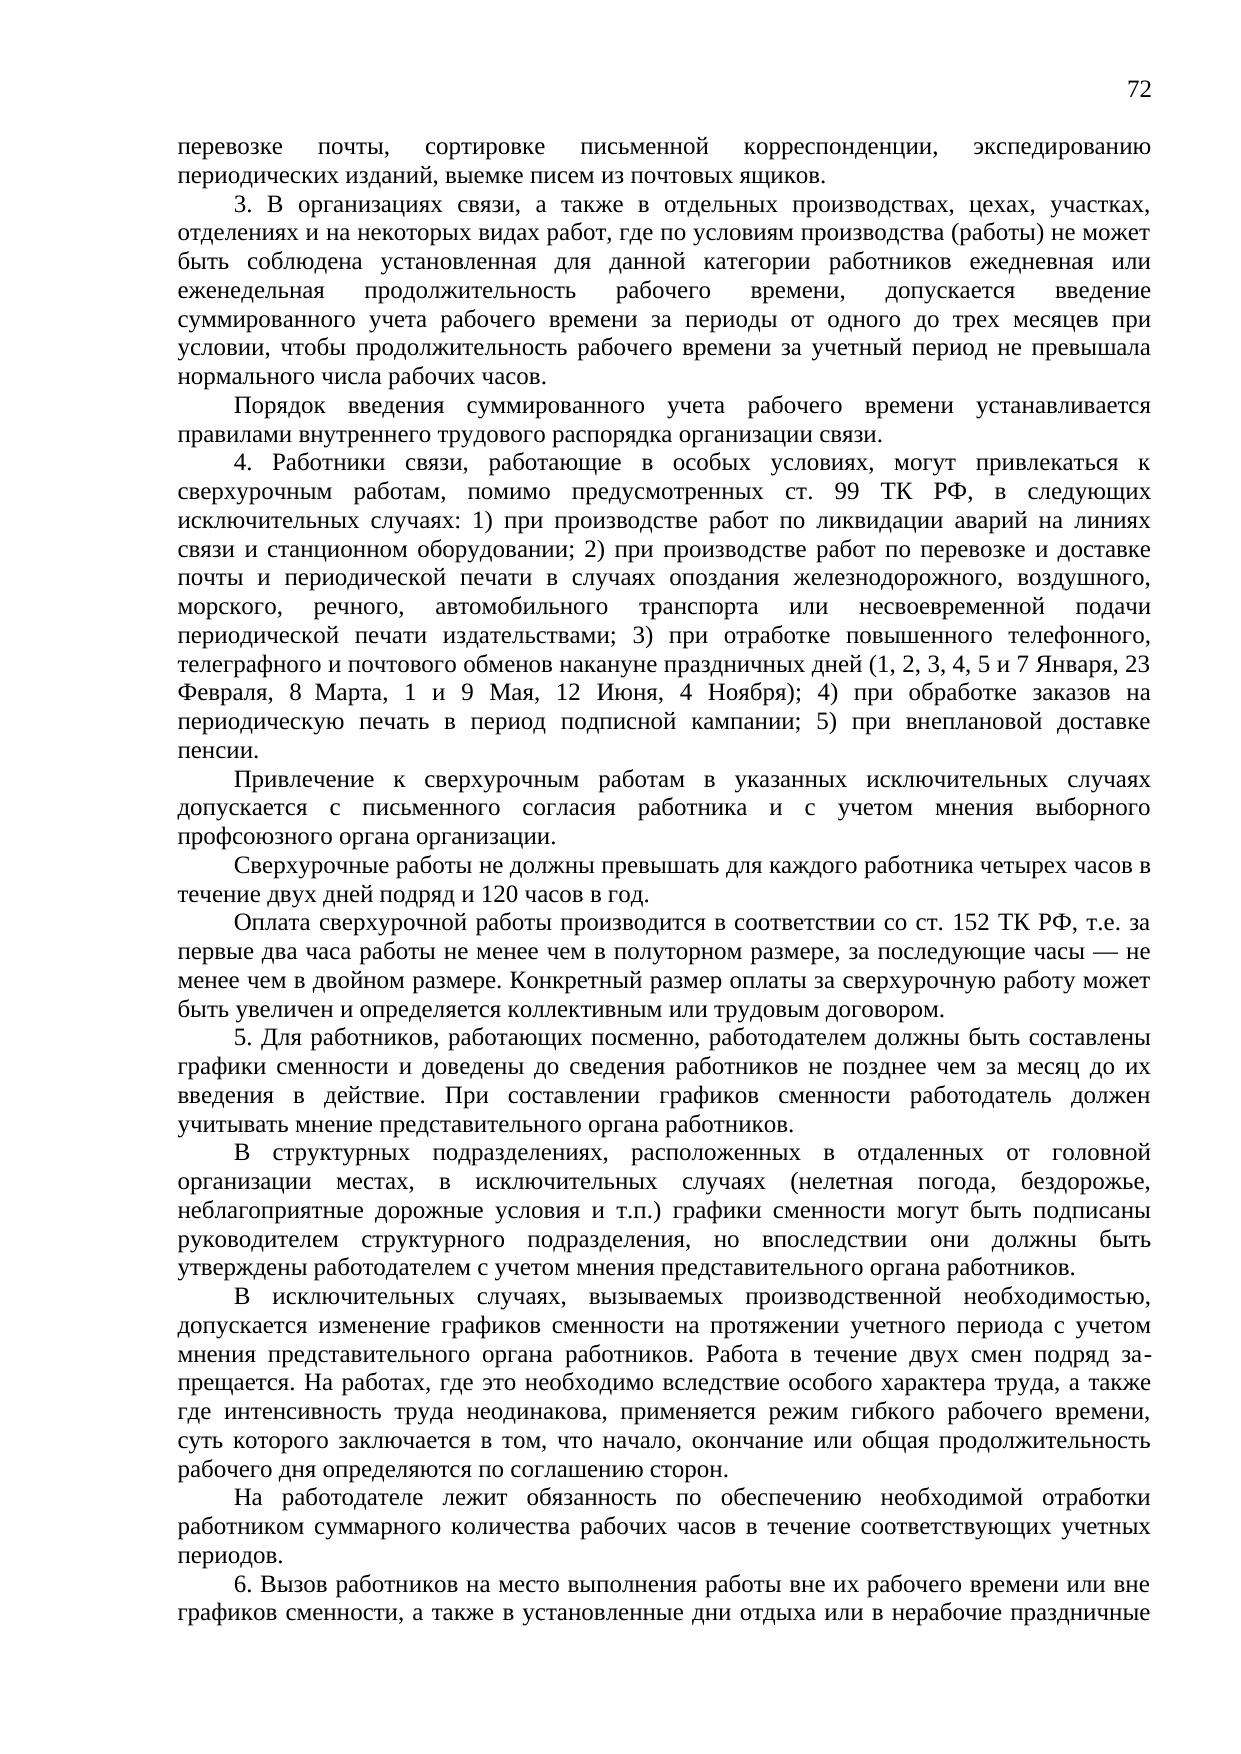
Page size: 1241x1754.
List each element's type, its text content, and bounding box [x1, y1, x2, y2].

text Порядок введения суммированного учета рабочего времени устанавливается правилами внутреннего трудового распорядка организации связи. [177, 390, 1152, 447]
text 3. В организациях связи, а также в отдельных производствах, цехах, участках, отделениях и на некоторых видах работ, где по условиям производства (работы) не может быть соблюдена установленная для данной категории работников ежедневная или еженедельная продолжительность рабочего времени, допускается введение суммированного учета рабочего времени за периоды от одного до трех месяцев при условии, чтобы продолжительность рабочего времени за учетный период не превышала нормального числа рабочих часов. [177, 189, 1152, 390]
text В структурных подразделениях, расположенных в отдаленных от головной организации местах, в исключительных случаях (нелетная погода, бездорожье, неблагоприятные дорожные условия и т.п.) графики сменности могут быть подписаны руководителем структурного подразделения, но впоследствии они должны быть утверждены работодателем с учетом мнения представительного органа работников. [177, 1137, 1152, 1281]
text В исключительных случаях, вызываемых производственной необходимостью, допускается изменение графиков сменности на протяжении учетного периода с учетом мнения представительного органа работников. Работа в течение двух смен подряд запрещается. На работах, где это необходимо вследствие особого характера труда, а также где интенсивность труда неодинакова, применяется режим гибкого рабочего времени, суть которого заключается в том, что начало, окончание или общая продолжительность рабочего дня определяются по соглашению сторон. [177, 1281, 1152, 1482]
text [177, 1569, 1152, 1626]
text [177, 131, 1152, 189]
text На работодателе лежит обязанность по обеспечению необходимой отработки работником суммарного количества рабочих часов в течение соответствующих учетных периодов. [177, 1482, 1152, 1569]
text 5. Для работников, работающих посменно, работодателем должны быть составлены графики сменности и доведены до сведения работников не позднее чем за месяц до их введения в действие. При составлении графиков сменности работодатель должен учитывать мнение представительного органа работников. [177, 1022, 1152, 1137]
text Оплата сверхурочной работы производится в соответствии со ст. 152 ТК РФ, т.е. за первые два часа работы не менее чем в полуторном размере, за последующие часы — не менее чем в двойном размере. Конкретный размер оплаты за сверхурочную работу может быть увеличен и определяется коллективным или трудовым договором. [177, 907, 1152, 1022]
text Сверхурочные работы не должны превышать для каждого работника четырех часов в течение двух дней подряд и 120 часов в год. [177, 850, 1152, 907]
text 4. Работники связи, работающие в особых условиях, могут привлекаться к сверхурочным работам, помимо предусмотренных ст. 99 ТК РФ, в следующих исключительных случаях: 1) при производстве работ по ликвидации аварий на линиях связи и станционном оборудовании; 2) при производстве работ по перевозке и доставке почты и периодической печати в случаях опоздания железнодорожного, воздушного, морского, речного, автомобильного транспорта или несвоевременной подачи периодической печати издательствами; 3) при отработке повышенного телефонного, телеграфного и почтового обменов накануне праздничных дней (1, 2, 3, 4, 5 и 7 Января, 23 Февраля, 8 Марта, 1 и 9 Мая, 12 Июня, 4 Ноября); 4) при обработке заказов на периодическую печать в период подписной кампании; 5) при внеплановой доставке пенсии. [177, 447, 1152, 764]
text Привлечение к сверхурочным работам в указанных исключительных случаях допускается с письменного согласия работника и с учетом мнения выборного профсоюзного органа организации. [177, 764, 1152, 850]
